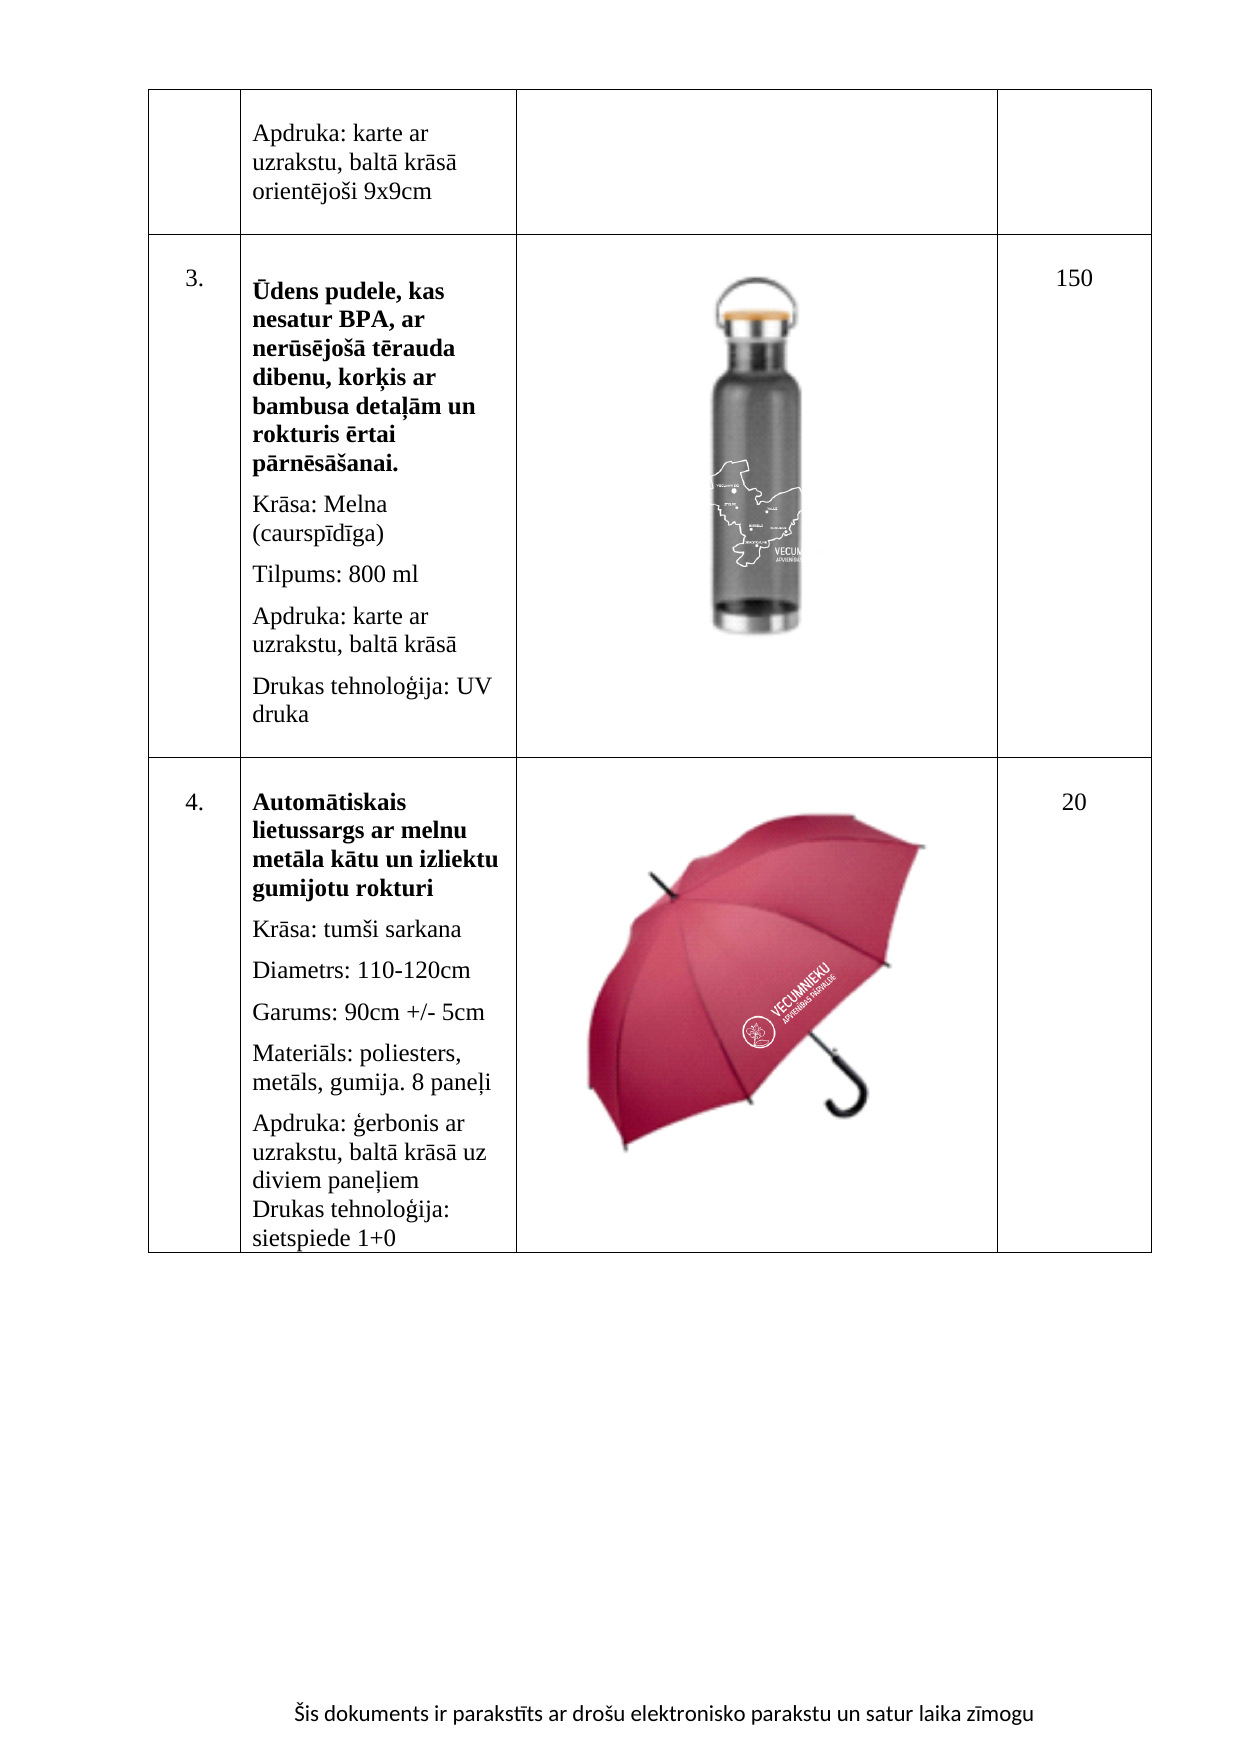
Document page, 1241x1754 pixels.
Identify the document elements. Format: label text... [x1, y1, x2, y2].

table_cell Automātiskais lietussargs ar melnu metāla kātu un izliektu gumijotu rokturi Krāsa: tumši sarkana Diametrs: 110-120cm Garums: 90cm +/- 5cm Materiāls: poliesters, metāls, gumija. 8 paneļi Apdruka: ģerbonis ar uzrakstu, baltā krāsā uz diviem paneļiem Drukas tehnoloģija: sietspiede 1+0 [241, 758, 516, 1252]
table_cell [517, 90, 997, 233]
table_cell 150 [998, 235, 1151, 757]
table_cell [517, 758, 997, 1252]
picture [563, 263, 951, 651]
table_cell 3. [149, 235, 240, 757]
picture [560, 786, 953, 1179]
table_cell 2. [149, 90, 240, 233]
table_cell 50 [998, 90, 1151, 233]
table_cell Ūdens pudele, kas nesatur BPA, ar nerūsējošā tērauda dibenu, korķis ar bambusa detaļām un rokturis ērtai pārnēsāšanai. Krāsa: Melna (caurspīdīga) Tilpums: 800 ml Apdruka: karte ar uzrakstu, baltā krāsā Drukas tehnoloģija: UV druka [241, 235, 516, 757]
table_cell 4. [149, 758, 240, 1252]
table_cell 20 [998, 758, 1151, 1252]
table_cell [517, 235, 997, 757]
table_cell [241, 90, 516, 233]
